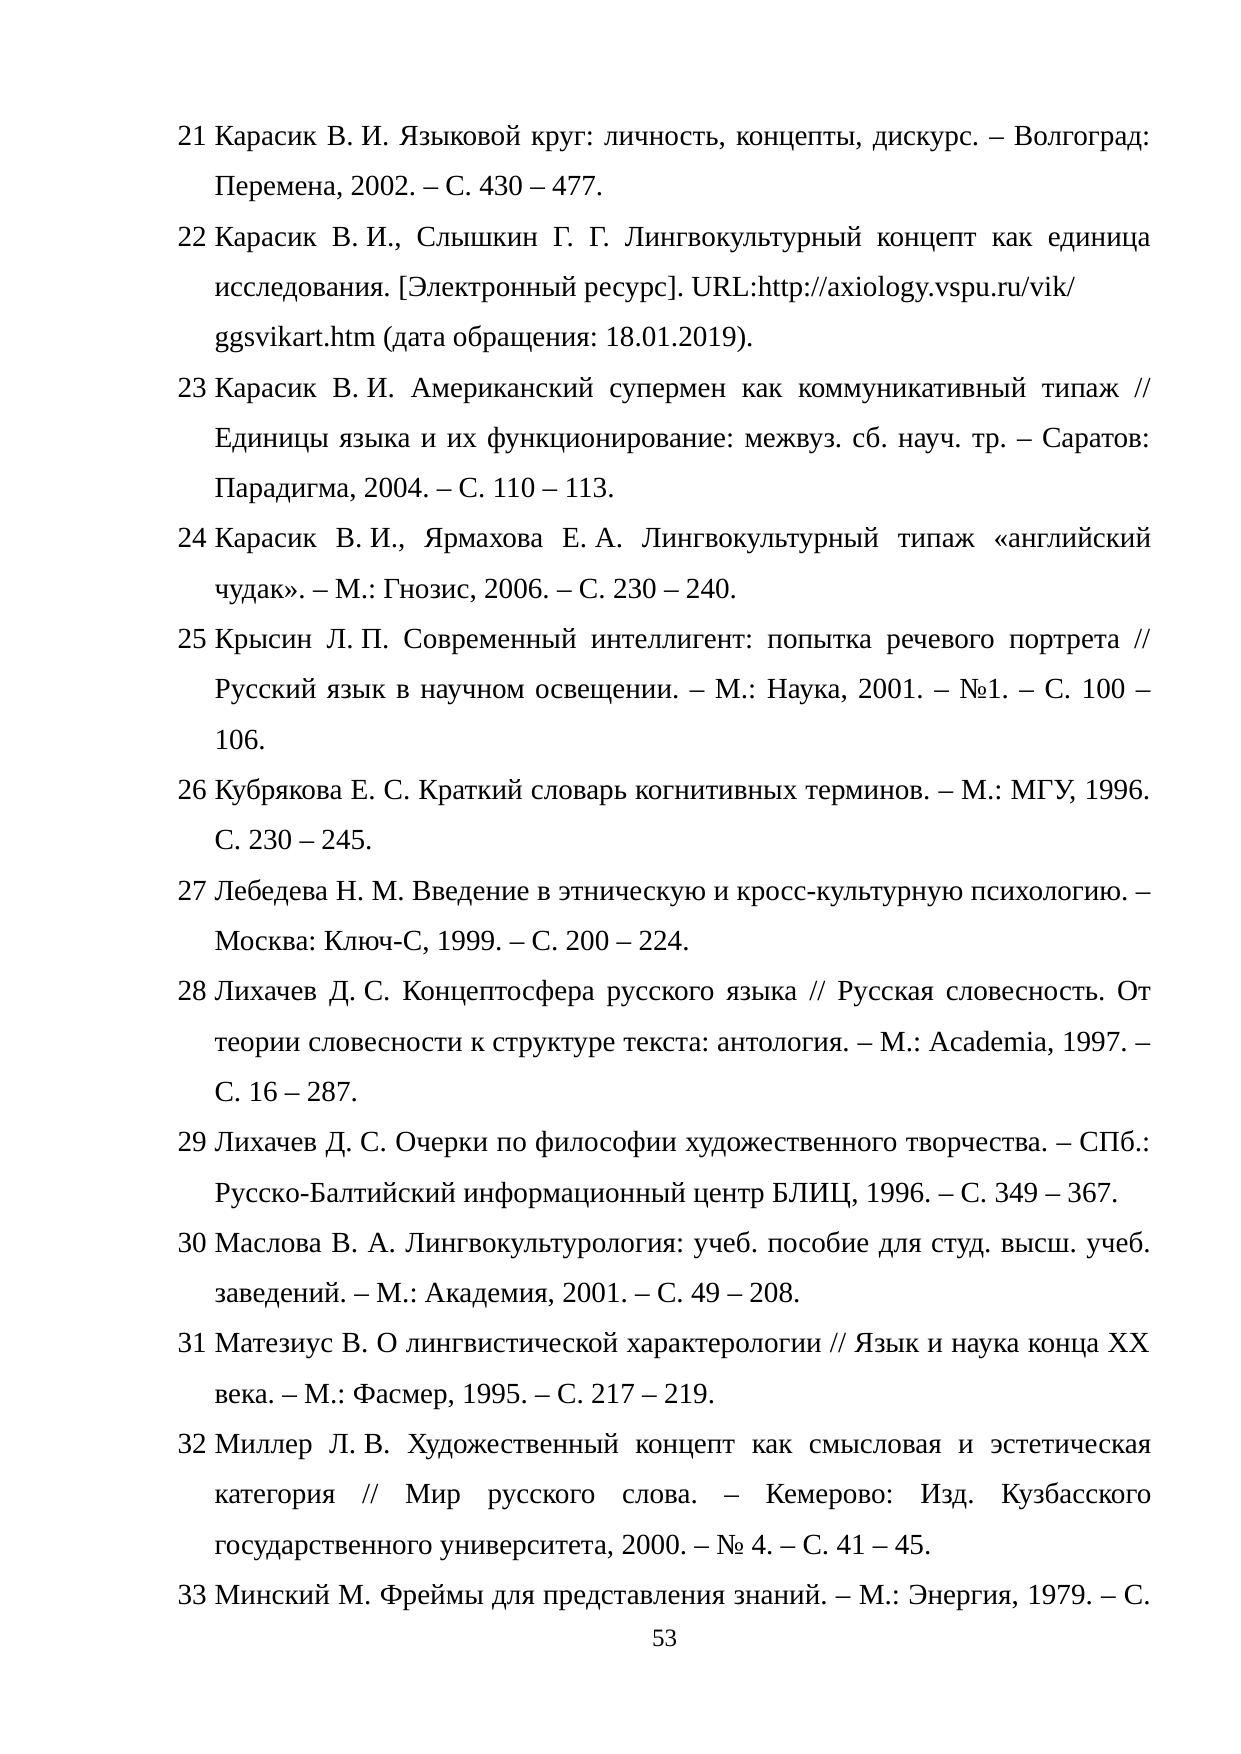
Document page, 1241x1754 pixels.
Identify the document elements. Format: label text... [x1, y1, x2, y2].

list Лебедева Н. М. Введение в этническую и кросс-культурную психологию. – Москва: Ключ-С, 1999. – С. 200 – 224. [177, 873, 1152, 957]
list Крысин Л. П. Современный интеллигент: попытка речевого портрета // Русский язык в научном освещении. – М.: Наука, 2001. – №1. – С. 100 – 106. [177, 621, 1152, 755]
list Лихачев Д. С. Очерки по философии художественного творчества. – СПб.: Русско-Балтийский информационный центр БЛИЦ, 1996. – С. 349 – 367. [177, 1124, 1152, 1208]
list Карасик В. И. Американский супермен как коммуникативный типаж // Единицы языка и их функционирование: межвуз. сб. науч. тр. – Саратов: Парадигма, 2004. – С. 110 – 113. [177, 370, 1152, 504]
list Кубрякова Е. С. Краткий словарь когнитивных терминов. – М.: МГУ, 1996. С. 230 – 245. [177, 772, 1152, 856]
list Лихачев Д. С. Концептосфера русского языка // Русская словесность. От теории словесности к структуре текста: антология. – М.: Academia, 1997. – С. 16 – 287. [177, 973, 1152, 1108]
list Маслова В. А. Лингвокультурология: учеб. пособие для студ. высш. учеб. заведений. – М.: Академия, 2001. – С. 49 – 208. [177, 1225, 1152, 1309]
list Карасик В. И., Ярмахова Е. А. Лингвокультурный типаж «английский чудак». – М.: Гнозис, 2006. – С. 230 – 240. [177, 521, 1152, 604]
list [177, 1577, 1152, 1611]
list Матезиус В. О лингвистической характерологии // Язык и наука конца ХХ века. – М.: Фасмер, 1995. – С. 217 – 219. [177, 1326, 1152, 1409]
list Карасик В. И., Слышкин Г. Г. Лингвокультурный концепт как единица исследования. [Электронный ресурс]. URL:http://axiology.vspu.ru/vik/ggsvikart.htm (дата обращения: 18.01.2019). [177, 219, 1152, 353]
list Миллер Л. В. Художественный концепт как смысловая и эстетическая категория // Мир русского слова. – Кемерово: Изд. Кузбасского государственного университета, 2000. – № 4. – С. 41 – 45. [177, 1426, 1152, 1560]
list Карасик В. И. Языковой круг: личность, концепты, дискурс. – Волгоград: Перемена, 2002. – С. 430 – 477. [177, 118, 1152, 202]
